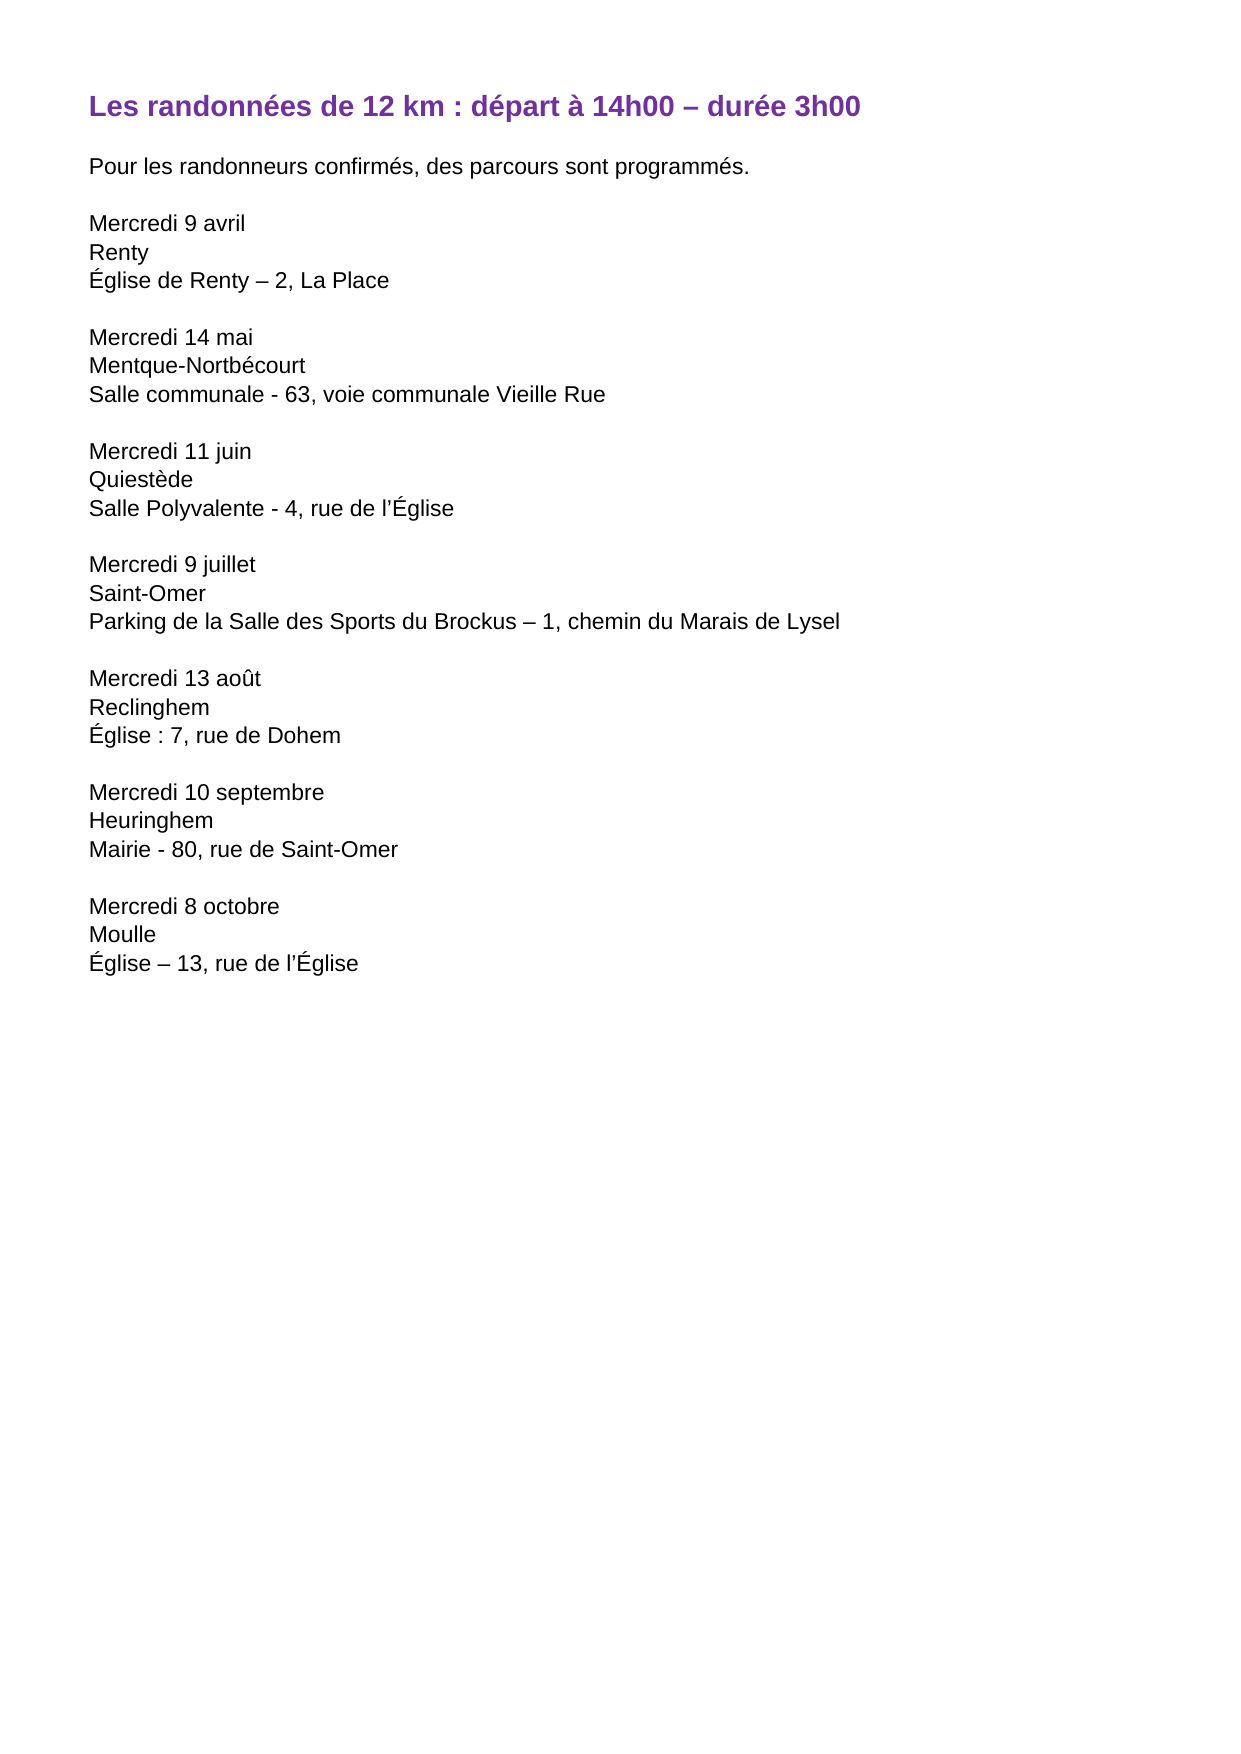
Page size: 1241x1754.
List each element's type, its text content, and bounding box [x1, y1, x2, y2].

text Mairie - 80, rue de Saint-Omer [89, 836, 1152, 862]
text Mentque-Nortbécourt [89, 352, 1152, 379]
text Saint-Omer [89, 580, 1152, 606]
text Salle Polyvalente - 4, rue de l’Église [89, 494, 1152, 521]
text Quiestède [89, 466, 1152, 492]
text Église : 7, rue de Dohem [89, 722, 1152, 748]
text Église – 13, rue de l’Église [89, 949, 1152, 976]
text Mercredi 11 juin [89, 438, 1152, 464]
text Église de Renty – 2, La Place [89, 267, 1152, 293]
text Mercredi 8 octobre [89, 893, 1152, 919]
text Heuringhem [89, 807, 1152, 834]
text Mercredi 9 juillet [89, 551, 1152, 578]
text Moulle [89, 921, 1152, 947]
text Parking de la Salle des Sports du Brockus – 1, chemin du Marais de Lysel [89, 608, 1152, 634]
text Mercredi 10 septembre [89, 779, 1152, 805]
text Reclinghem [89, 693, 1152, 720]
text Mercredi 13 août [89, 665, 1152, 691]
text Mercredi 14 mai [89, 324, 1152, 350]
text Salle communale - 63, voie communale Vieille Rue [89, 381, 1152, 407]
text Mercredi 9 avril [89, 210, 1152, 236]
text Renty [89, 238, 1152, 265]
text Pour les randonneurs confirmés, des parcours sont programmés. [89, 153, 1152, 179]
text Les randonnées de 12 km : départ à 14h00 – durée 3h00 [89, 89, 1152, 122]
